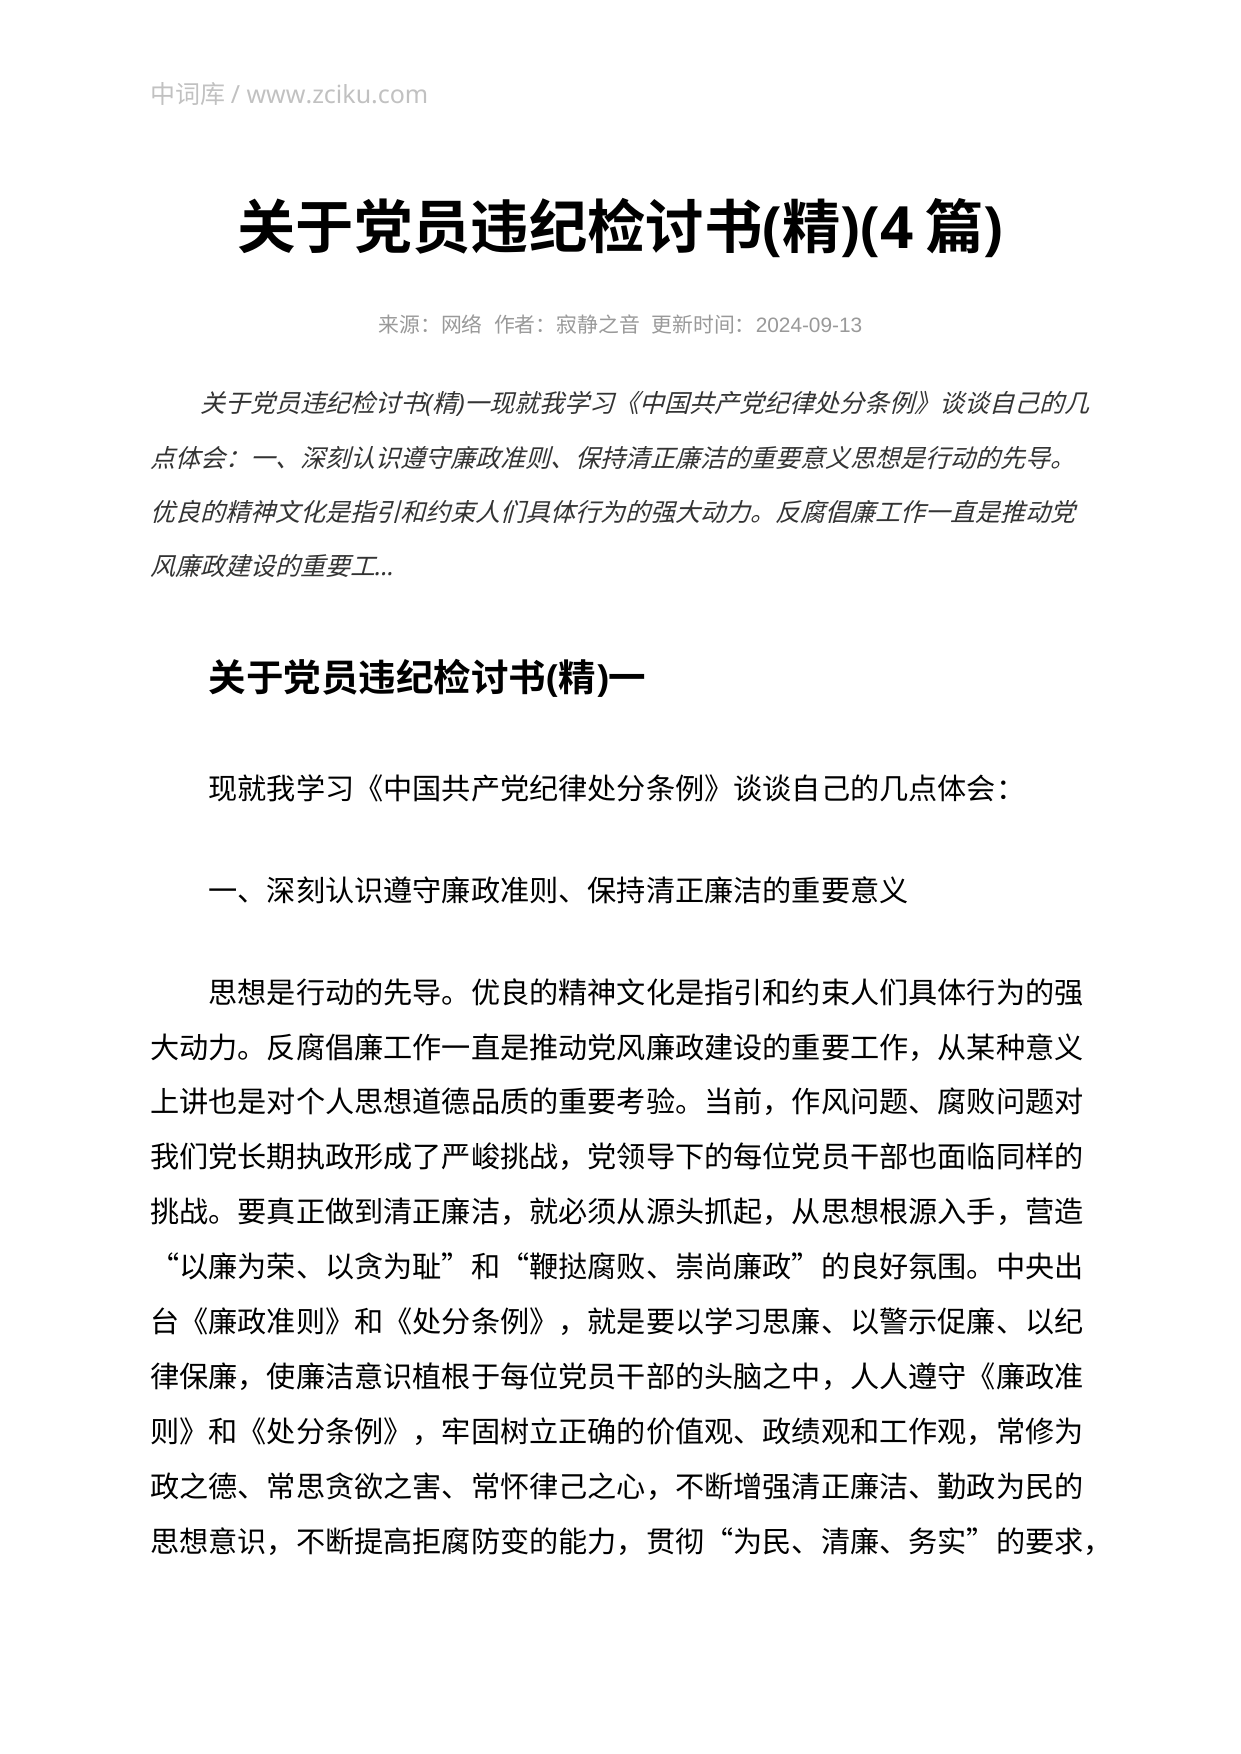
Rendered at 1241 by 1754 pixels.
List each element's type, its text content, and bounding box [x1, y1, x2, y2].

subtitle 关于党员违纪检讨书(精)(4篇) [150, 181, 1090, 266]
text 一、深刻认识遵守廉政准则、保持清正廉洁的重要意义 [150, 867, 1090, 910]
text 现就我学习《中国共产党纪律处分条例》谈谈自己的几点体会： [150, 766, 1090, 808]
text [150, 969, 1090, 1561]
text 来源：网络 作者：寂静之音 更新时间：2024-09-13 [150, 313, 1090, 337]
text 关于党员违纪检讨书(精)一 [150, 648, 1090, 703]
text 关于党员违纪检讨书(精)一现就我学习《中国共产党纪律处分条例》谈谈自己的几点体会：一、深刻认识遵守廉政准则、保持清正廉洁的重要意义思想是行动的先导。优良的精神文化是指引和约束人们具体行为的强大动力。反腐倡廉工作一直是推动党风廉政建设的重要工... [150, 384, 1090, 583]
